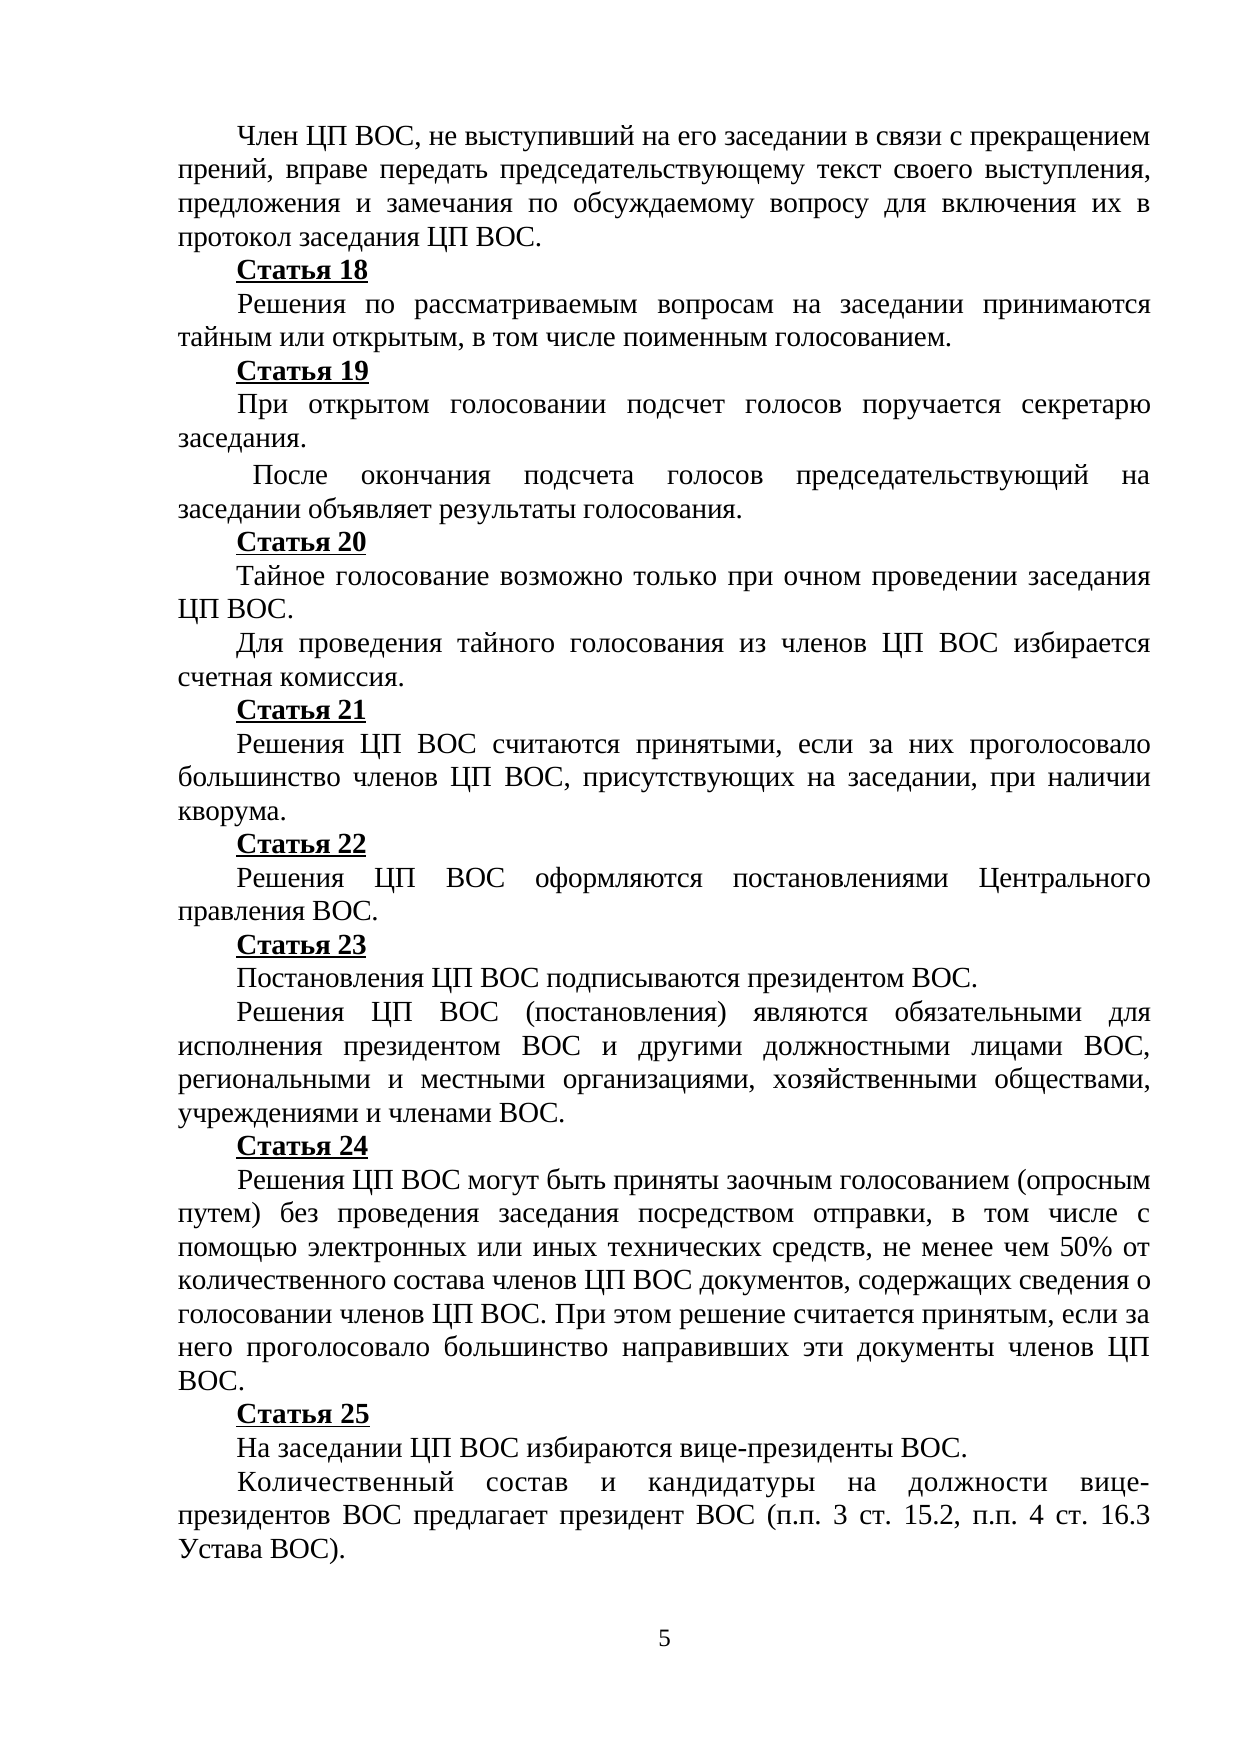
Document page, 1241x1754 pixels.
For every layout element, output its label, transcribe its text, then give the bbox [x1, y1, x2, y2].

text Статья 23 [178, 927, 1151, 961]
text Решения ЦП ВОС считаются принятыми, если за них проголосовало большинство членов ЦП ВОС, присутствующих на заседании, при наличии кворума. [178, 726, 1151, 826]
text Решения ЦП ВОС оформляются постановлениями Центрального правления ВОС. [178, 860, 1151, 927]
text Для проведения тайного голосования из членов ЦП ВОС избирается счетная комиссия. [177, 625, 1152, 692]
text Статья 19 [177, 353, 1152, 386]
text При открытом голосовании подсчет голосов поручается секретарю заседания. [178, 386, 1152, 453]
subtitle Статья 25 [177, 1397, 1152, 1430]
text Статья 22 [178, 826, 1151, 860]
text Статья 21 [178, 692, 1151, 726]
text Решения ЦП ВОС (постановления) являются обязательными для исполнения президентом ВОС и другими должностными лицами ВОС, региональными и местными организациями, хозяйственными обществами, учреждениями и членами ВОС. [178, 994, 1151, 1128]
text Член ЦП ВОС, не выступивший на его заседании в связи с прекращением прений, вправе передать председательствующему текст своего выступления, предложения и замечания по обсуждаемому вопросу для включения их в протокол заседания ЦП ВОС. [178, 118, 1151, 252]
text Статья 20 [178, 524, 1151, 558]
text Статья 24 [177, 1128, 1152, 1162]
text Решения ЦП ВОС могут быть приняты заочным голосованием (опросным путем) без проведения заседания посредством отправки, в том числе с помощью электронных или иных технических средств, не менее чем 50% от количественного состава членов ЦП ВОС документов, содержащих сведения о голосовании членов ЦП ВОС. При этом решение считается принятым, если за него проголосовало большинство направивших эти документы членов ЦП ВОС. [178, 1162, 1151, 1397]
text Статья 18 [177, 252, 1152, 286]
text Тайное голосование возможно только при очном проведении заседания ЦП ВОС. [177, 558, 1152, 625]
text На заседании ЦП ВОС избираются вице-президенты ВОС. [177, 1430, 1152, 1464]
text Количественный состав и кандидатуры на должности вице-президентов ВОС предлагает президент ВОС (п.п. 3 ст. 15.2, п.п. 4 ст. 16.3 Устава ВОС). [178, 1464, 1151, 1564]
text После окончания подсчета голосов председательствующий на заседании объявляет результаты голосования. [177, 457, 1150, 524]
text Решения по рассматриваемым вопросам на заседании принимаются тайным или открытым, в том числе поименным голосованием. [178, 286, 1151, 353]
text Постановления ЦП ВОС подписываются президентом ВОС. [178, 961, 1151, 994]
